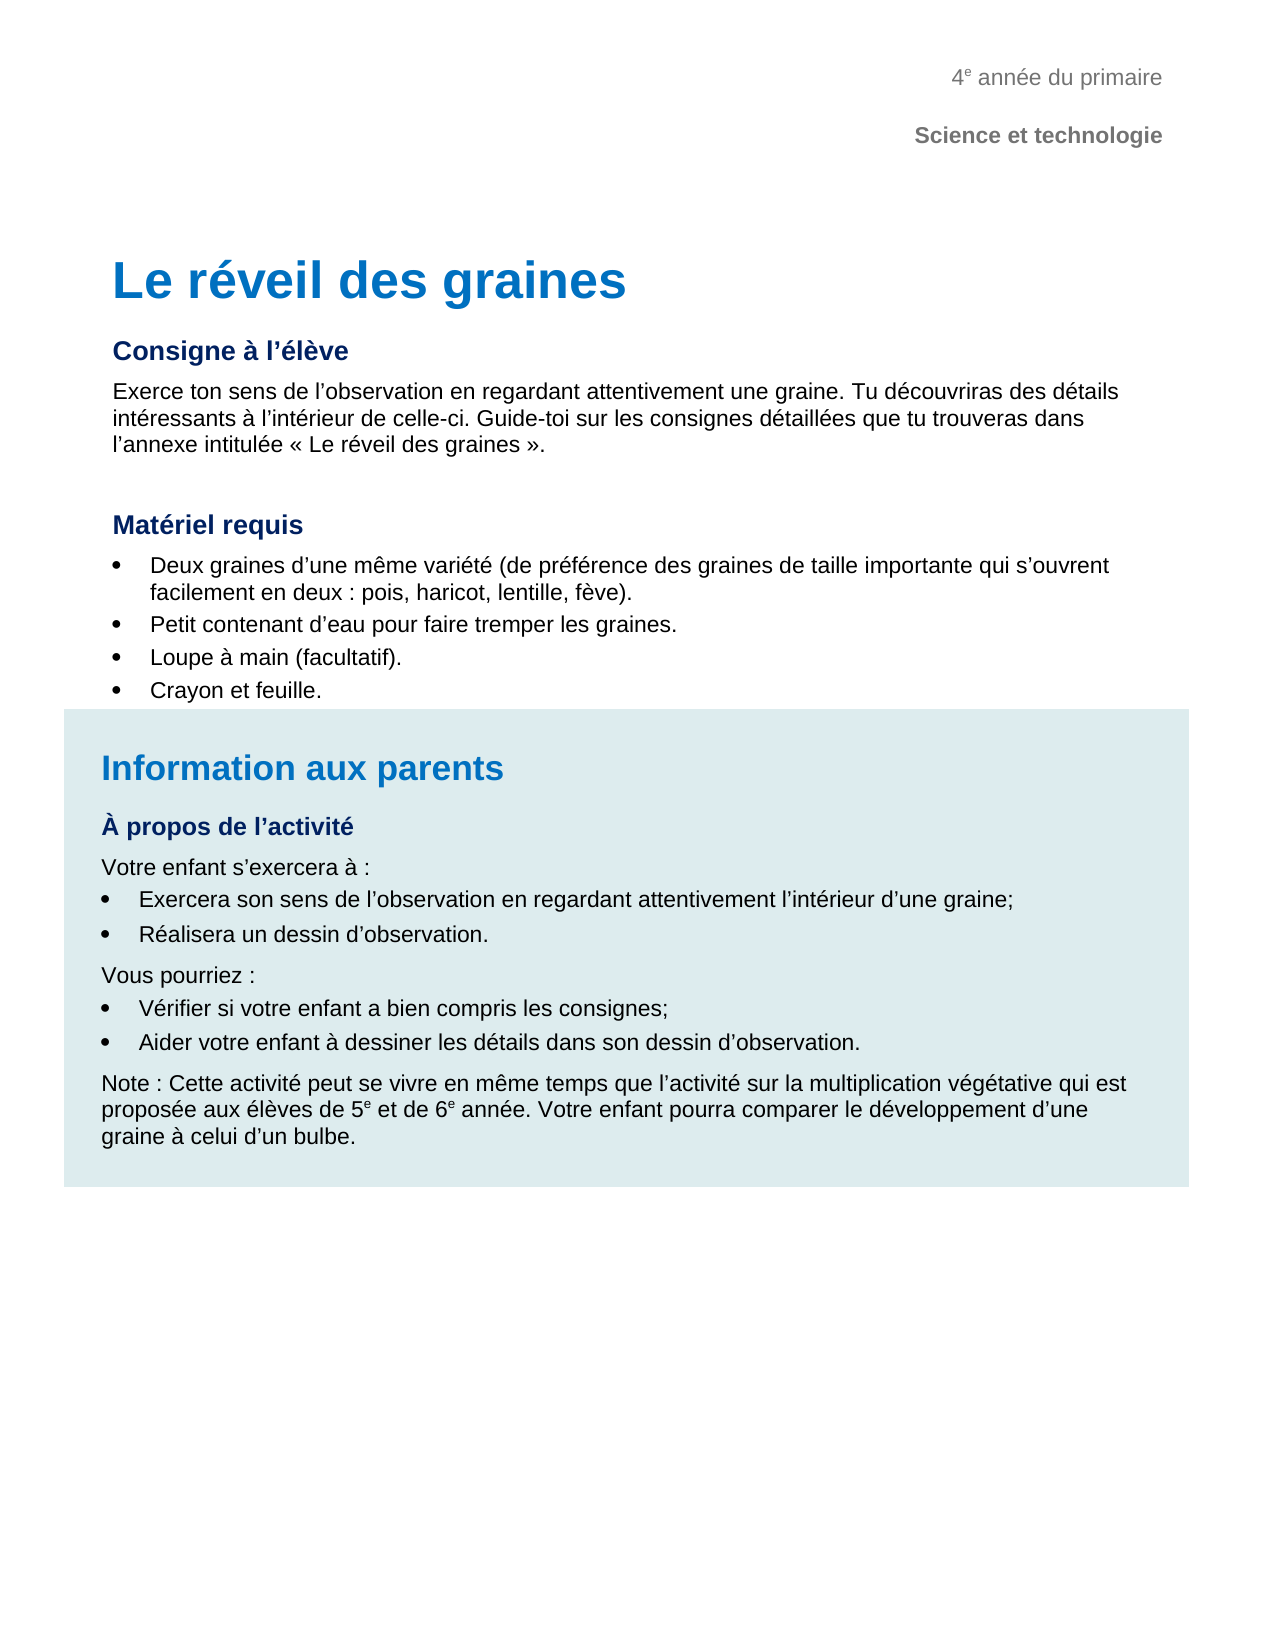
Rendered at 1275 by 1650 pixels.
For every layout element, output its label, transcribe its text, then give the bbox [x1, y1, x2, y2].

table_header Information aux parents À propos de l’activité Votre enfant s’exercera à : Exercera son sens de l’observation en regardant attentivement l’intérieur d’une graine; Réalisera un dessin d’observation. Vous pourriez : Vérifier si votre enfant a bien compris les consignes; Aider votre enfant à dessiner les détails dans son dessin d’observation. Note : Cette activité peut se vivre en même temps que l’activité sur la multiplication végétative qui est proposée aux élèves de 5e et de 6e année. Votre enfant pourra comparer le développement d’une graine à celui d’un bulbe. [64, 709, 1189, 1187]
text Science et technologie [112, 122, 1162, 148]
text Deux graines d’une même variété (de préférence des graines de taille importante qui s’ouvrent facilement en deux : pois, haricot, lentille, fève). [112, 552, 1162, 605]
text Loupe à main (facultatif). [112, 644, 1162, 670]
text Le réveil des graines [112, 249, 1162, 309]
text Petit contenant d’eau pour faire tremper les graines. [112, 611, 1162, 638]
text Crayon et feuille. [112, 677, 1162, 703]
text Consigne à l’élève [112, 334, 1162, 366]
text Matériel requis [112, 509, 1083, 540]
text Exerce ton sens de l’observation en regardant attentivement une graine. Tu découvriras des détails intéressants à l’intérieur de celle-ci. Guide-toi sur les consignes détaillées que tu trouveras dans l’annexe intitulée « Le réveil des graines ». [112, 378, 1162, 457]
